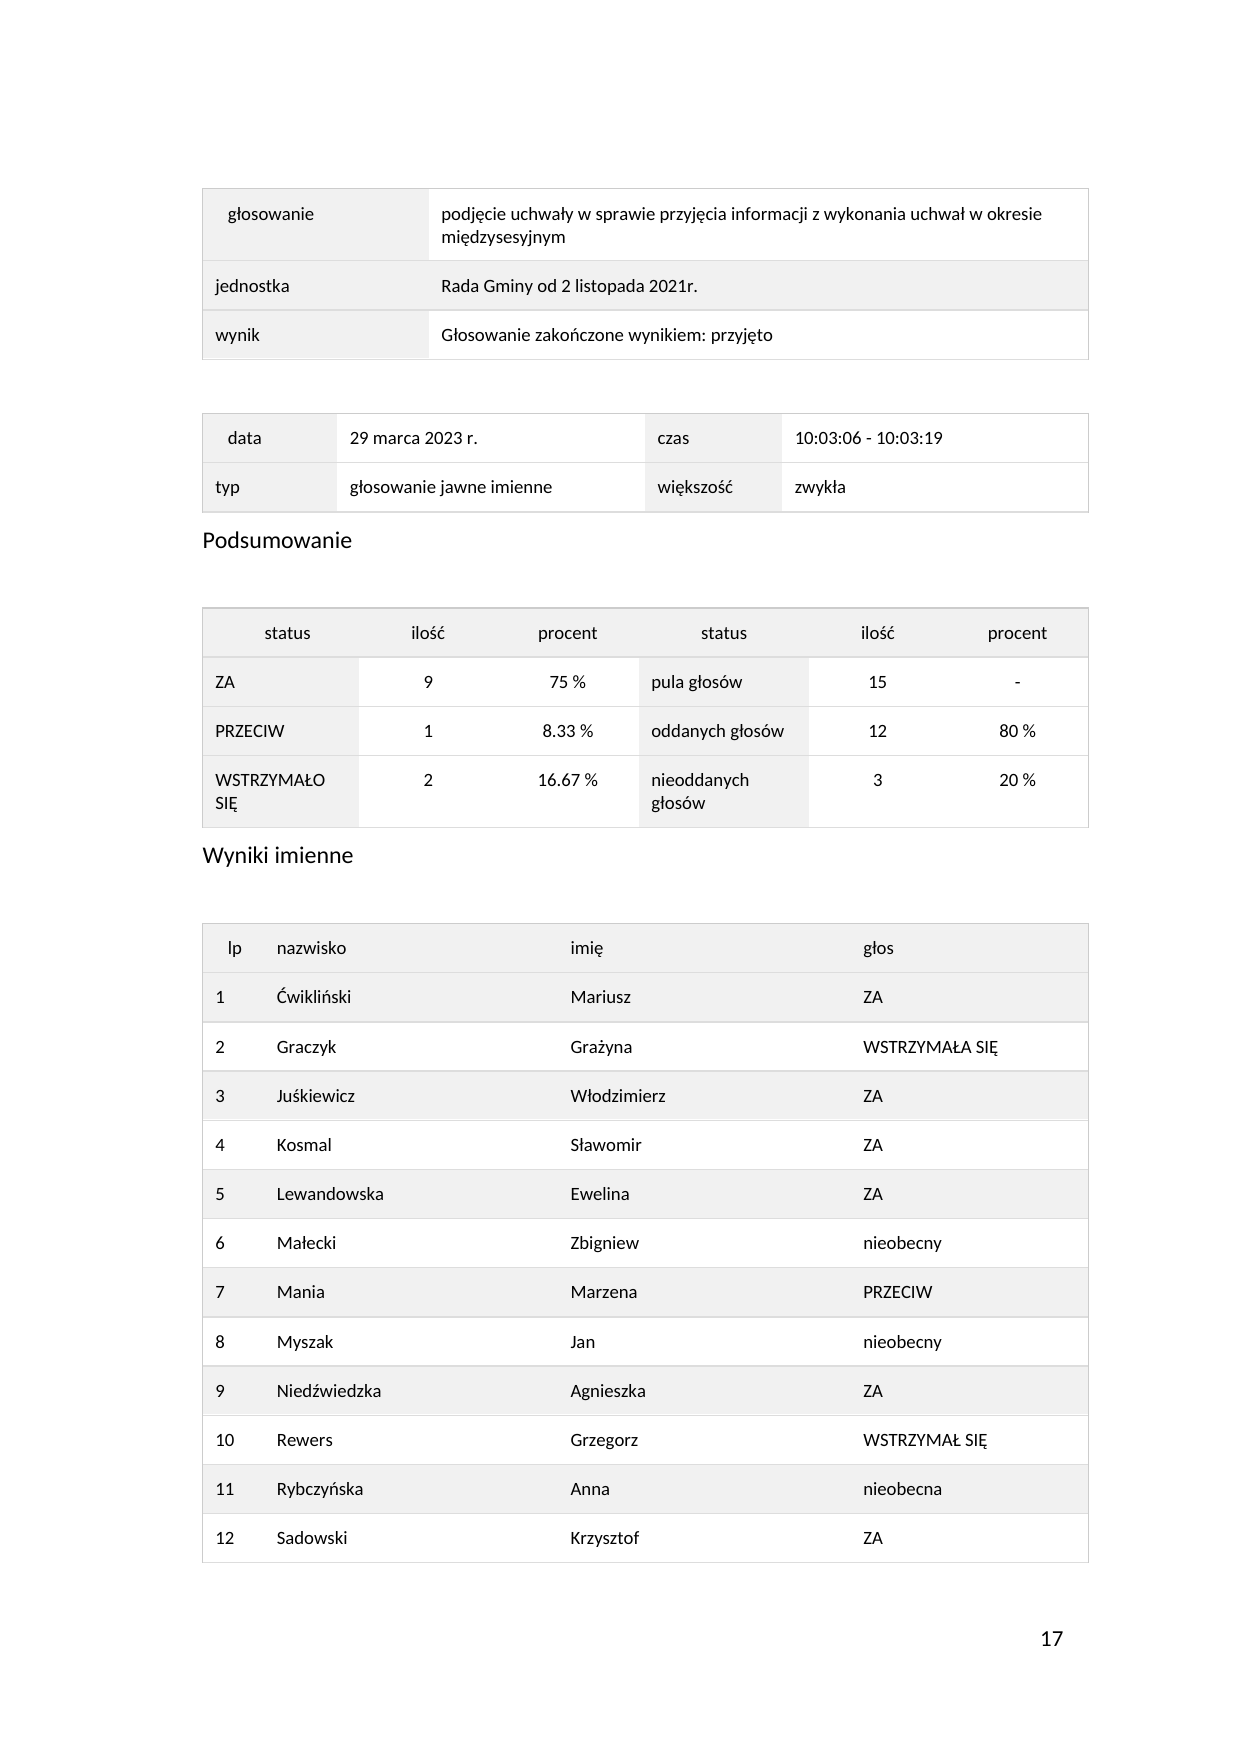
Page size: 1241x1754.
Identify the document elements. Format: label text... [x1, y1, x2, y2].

table_header status [203, 609, 359, 656]
table_cell Jan [558, 1318, 851, 1365]
table_header status [639, 609, 809, 656]
table_cell Myszak [264, 1318, 558, 1365]
table_cell 20 % [946, 756, 1088, 827]
table_cell Mariusz [558, 973, 851, 1021]
table_cell 9 [203, 1367, 264, 1414]
table_cell ZA [203, 658, 359, 706]
table_cell ZA [851, 1367, 1088, 1414]
table_header 29 marca 2023 r. [337, 414, 645, 462]
table_cell 11 [203, 1465, 264, 1513]
table_cell Ćwikliński [264, 973, 558, 1021]
table_header ilość [809, 609, 946, 656]
table_cell Zbigniew [558, 1219, 851, 1267]
table_cell 16.67 % [496, 756, 639, 827]
table_cell 2 [359, 756, 496, 827]
table_cell 3 [809, 756, 946, 827]
table_cell oddanych głosów [639, 707, 809, 755]
table_cell Niedźwiedzka [264, 1367, 558, 1414]
table_header imię [558, 924, 851, 972]
text Wyniki imienne [202, 841, 1038, 870]
table_cell 6 [203, 1219, 264, 1267]
table_cell 5 [203, 1170, 264, 1218]
table_cell 3 [203, 1072, 264, 1119]
table_cell Rewers [264, 1416, 558, 1464]
table_cell 10 [203, 1416, 264, 1464]
table_cell Anna [558, 1465, 851, 1513]
table_cell Kosmal [264, 1121, 558, 1169]
table_cell typ [203, 463, 337, 511]
table_cell 12 [809, 707, 946, 755]
table_cell ZA [851, 1121, 1088, 1169]
table_cell 8 [203, 1318, 264, 1365]
table_cell nieobecny [851, 1318, 1088, 1365]
table_header czas [645, 414, 782, 462]
table_cell Włodzimierz [558, 1072, 851, 1119]
table_cell jednostka [203, 261, 429, 309]
table_cell Lewandowska [264, 1170, 558, 1218]
table_cell 75 % [496, 658, 639, 706]
table_header lp [203, 924, 264, 972]
table_cell nieobecny [851, 1219, 1088, 1267]
table_cell Grażyna [558, 1023, 851, 1070]
table_header ilość [359, 609, 496, 656]
text Podsumowanie [202, 525, 1038, 554]
table_cell - [946, 658, 1088, 706]
table_cell Sławomir [558, 1121, 851, 1169]
table_header nazwisko [264, 924, 558, 972]
table_cell Marzena [558, 1268, 851, 1316]
table_cell nieobecna [851, 1465, 1088, 1513]
table_cell 12 [203, 1514, 264, 1562]
table_cell ZA [851, 1170, 1088, 1218]
table_header głos [851, 924, 1088, 972]
table_cell Sadowski [264, 1514, 558, 1562]
table_header procent [496, 609, 639, 656]
table_header podjęcie uchwały w sprawie przyjęcia informacji z wykonania uchwał w okresie międzysesyjnym [429, 189, 1088, 260]
table_header procent [946, 609, 1088, 656]
table_cell zwykła [782, 463, 1088, 511]
table_cell 4 [203, 1121, 264, 1169]
table_cell głosowanie jawne imienne [337, 463, 645, 511]
table_cell ZA [851, 1514, 1088, 1562]
table_cell 7 [203, 1268, 264, 1316]
table_cell 1 [359, 707, 496, 755]
table_cell większość [645, 463, 782, 511]
table_cell Juśkiewicz [264, 1072, 558, 1119]
table_cell Agnieszka [558, 1367, 851, 1414]
table_cell Mania [264, 1268, 558, 1316]
table_header data [203, 414, 337, 462]
table_cell Rada Gminy od 2 listopada 2021r. [429, 261, 1088, 309]
table_cell 8.33 % [496, 707, 639, 755]
table_cell Rybczyńska [264, 1465, 558, 1513]
table_cell wynik [203, 311, 429, 358]
table_cell Małecki [264, 1219, 558, 1267]
table_cell ZA [851, 973, 1088, 1021]
table_cell PRZECIW [203, 707, 359, 755]
table_cell Graczyk [264, 1023, 558, 1070]
table_cell WSTRZYMAŁO SIĘ [203, 756, 359, 827]
table_cell Grzegorz [558, 1416, 851, 1464]
table_cell nieoddanych głosów [639, 756, 809, 827]
table_header 10:03:06 - 10:03:19 [782, 414, 1088, 462]
table_cell 1 [203, 973, 264, 1021]
table_cell pula głosów [639, 658, 809, 706]
table_cell PRZECIW [851, 1268, 1088, 1316]
table_cell 9 [359, 658, 496, 706]
table_cell 80 % [946, 707, 1088, 755]
table_cell ZA [851, 1072, 1088, 1119]
table_cell Ewelina [558, 1170, 851, 1218]
table_cell WSTRZYMAŁA SIĘ [851, 1023, 1088, 1070]
table_cell 2 [203, 1023, 264, 1070]
table_cell Głosowanie zakończone wynikiem: przyjęto [429, 311, 1088, 358]
table_cell WSTRZYMAŁ SIĘ [851, 1416, 1088, 1464]
table_cell Krzysztof [558, 1514, 851, 1562]
table_cell 15 [809, 658, 946, 706]
table_header głosowanie [203, 189, 429, 260]
